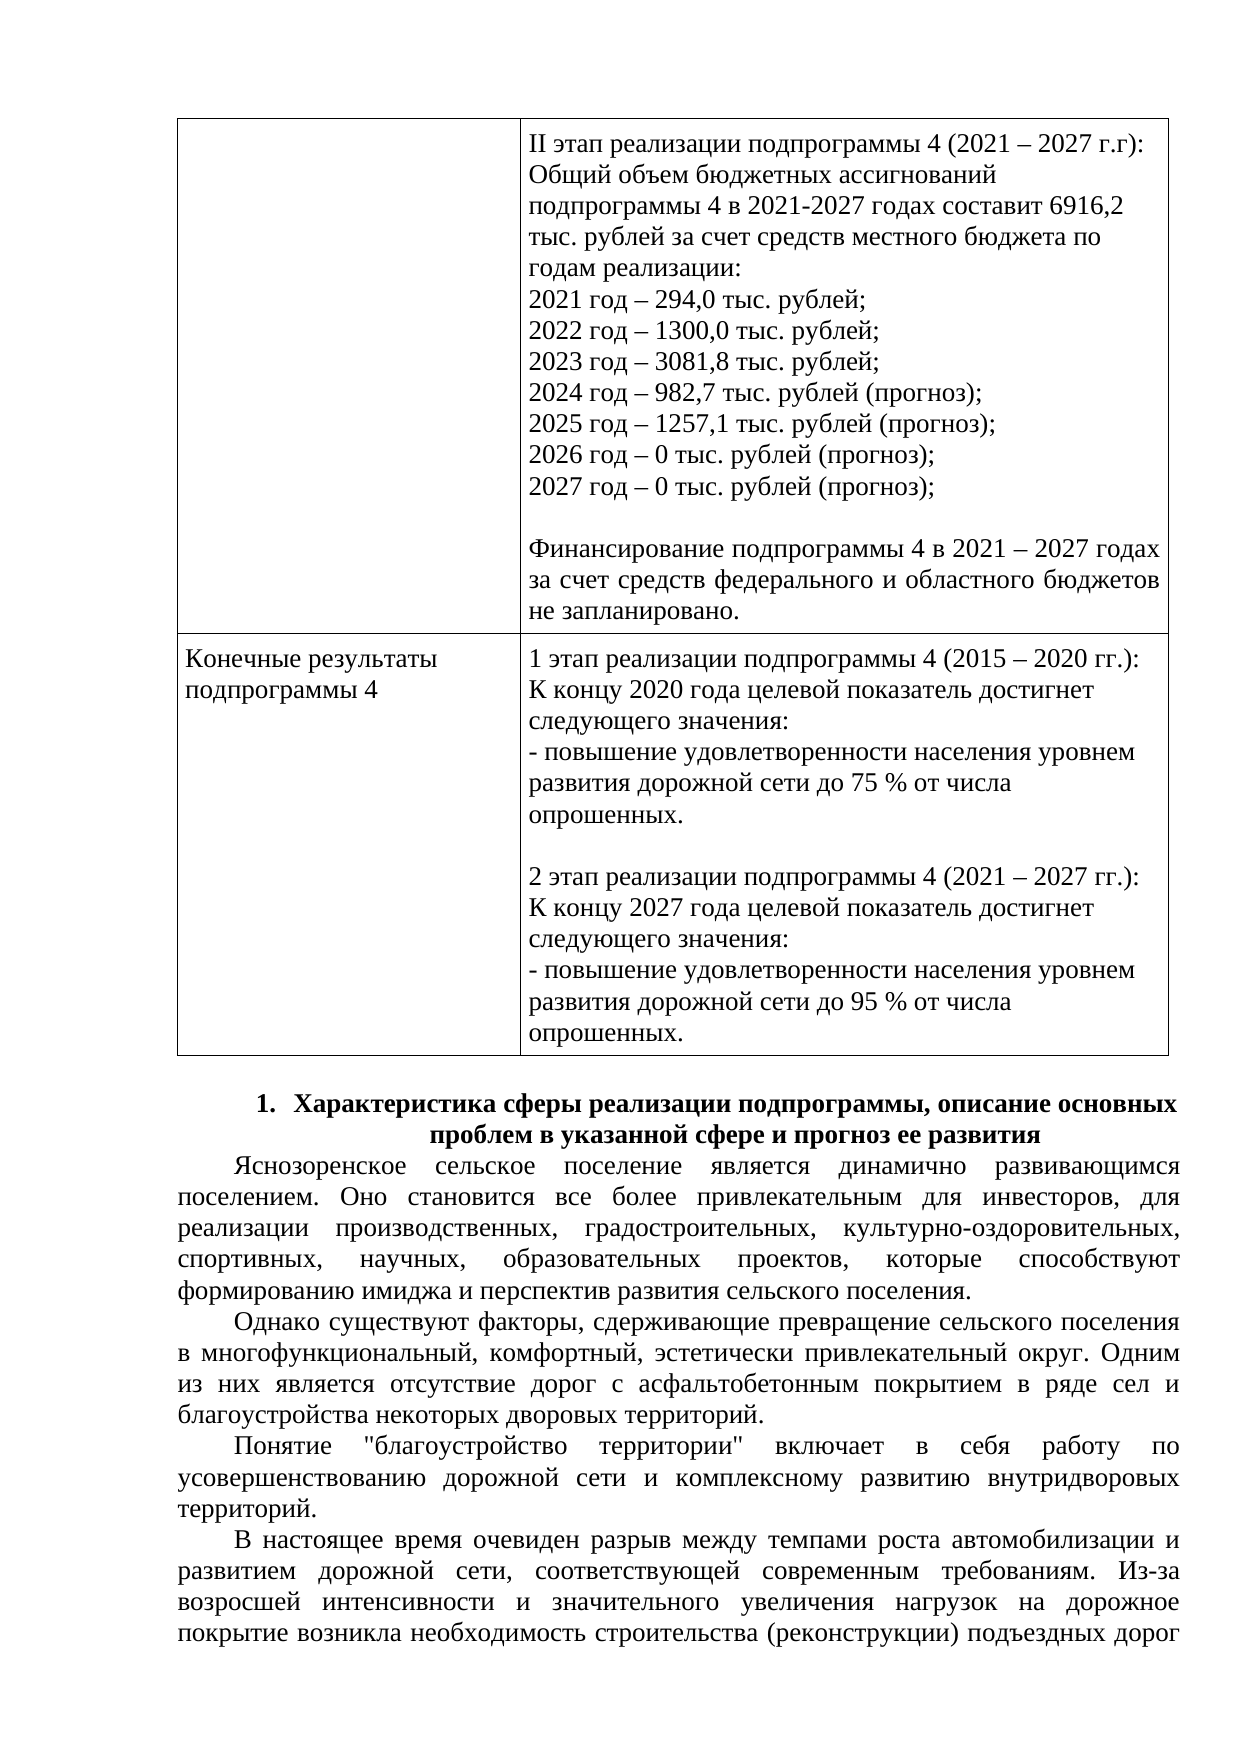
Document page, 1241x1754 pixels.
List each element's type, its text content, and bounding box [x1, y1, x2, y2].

table_cell Конечные результаты подпрограммы 4 [178, 634, 520, 1055]
list Характеристика сферы реализации подпрограммы, описание основных проблем в указанной сфере и прогноз ее развития [252, 1087, 1181, 1149]
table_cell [178, 119, 520, 633]
text Понятие "благоустройство территории" включает в себя работу по усовершенствованию дорожной сети и комплексному развитию внутридворовых территорий. [177, 1429, 1181, 1523]
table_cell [521, 119, 1168, 633]
table_cell 1 этап реализации подпрограммы 4 (2015 – 2020 гг.): К концу 2020 года целевой показатель достигнет следующего значения: - повышение удовлетворенности населения уровнем развития дорожной сети до 75 % от числа опрошенных. 2 этап реализации подпрограммы 4 (2021 – 2027 гг.): К концу 2027 года целевой показатель достигнет следующего значения: - повышение удовлетворенности населения уровнем развития дорожной сети до 95 % от числа опрошенных. [521, 634, 1168, 1055]
text Однако существуют факторы, сдерживающие превращение сельского поселения в многофункциональный, комфортный, эстетически привлекательный округ. Одним из них является отсутствие дорог с асфальтобетонным покрытием в ряде сел и благоустройства некоторых дворовых территорий. [177, 1305, 1181, 1429]
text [177, 1523, 1181, 1647]
text Яснозоренское сельское поселение является динамично развивающимся поселением. Оно становится все более привлекательным для инвесторов, для реализации производственных, градостроительных, культурно-оздоровительных, спортивных, научных, образовательных проектов, которые способствуют формированию имиджа и перспектив развития сельского поселения. [177, 1149, 1181, 1305]
